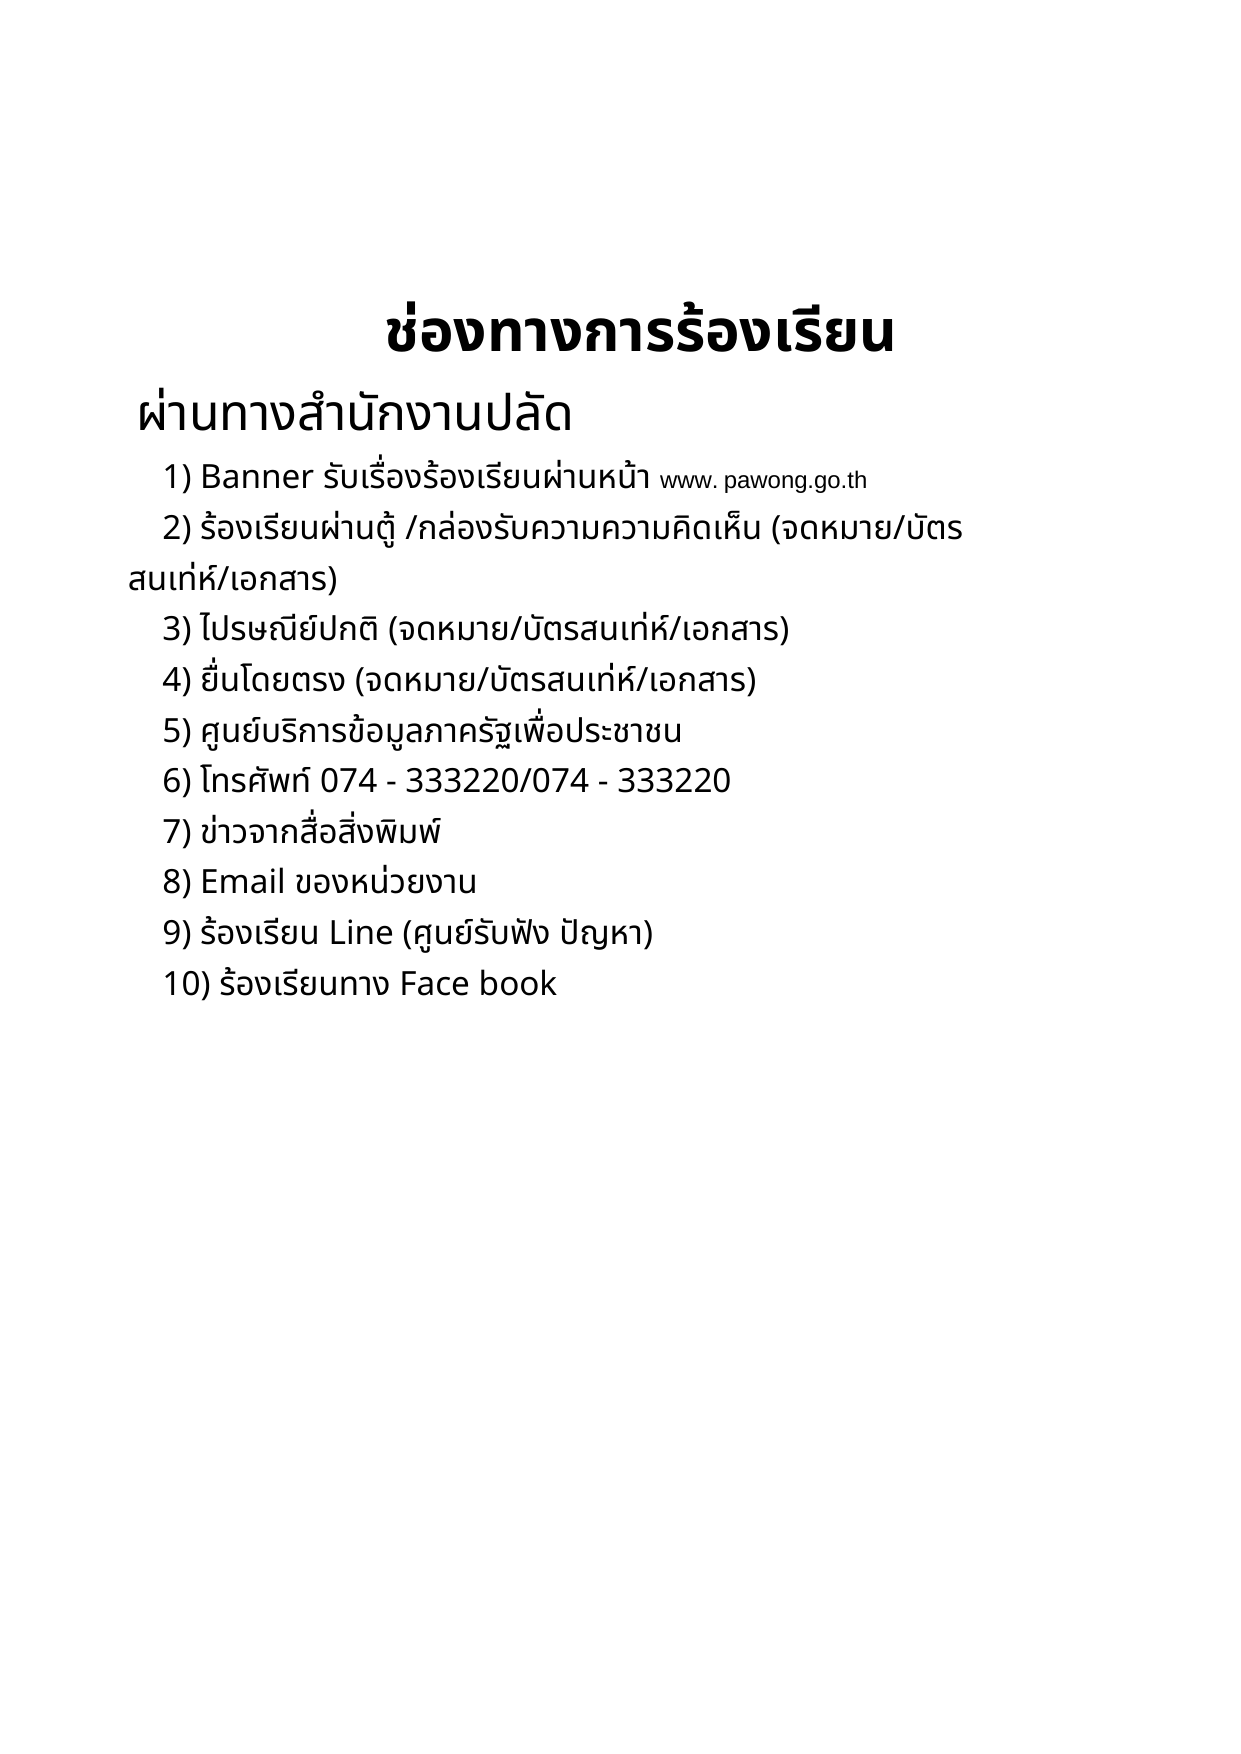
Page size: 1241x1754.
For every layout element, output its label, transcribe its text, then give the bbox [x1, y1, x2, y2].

text 3) ไปรษณีย์ปกติ (จดหมาย/บัตรสนเท่ห์/เอกสาร) [128, 605, 1154, 656]
text 6) โทรศัพท์ 074 - 333220/074 - 333220 [128, 757, 1154, 808]
text 1) Banner รับเรื่องร้องเรียนผ่านหน้า www. pawong.go.th [128, 453, 1154, 504]
text 9) ร้องเรียน Line (ศูนย์รับฟัง ปัญหา) [128, 909, 1154, 959]
text 8) Email ของหน่วยงาน [128, 858, 1154, 909]
text 7) ข่าวจากสื่อสิ่งพิมพ์ [128, 808, 1154, 858]
text 10) ร้องเรียนทาง Face book [128, 959, 1154, 1010]
text 2) ร้องเรียนผ่านตู้ /กล่องรับความความคิดเห็น (จดหมาย/บัตรสนเท่ห์/เอกสาร) [128, 504, 1154, 605]
text 4) ยื่นโดยตรง (จดหมาย/บัตรสนเท่ห์/เอกสาร) [128, 656, 1154, 706]
text ช่องทางการร้องเรียน [128, 290, 1154, 378]
text ผ่านทางสำนักงานปลัด [128, 378, 1154, 453]
text 5) ศูนย์บริการข้อมูลภาครัฐเพื่อประชาชน [128, 706, 1154, 757]
